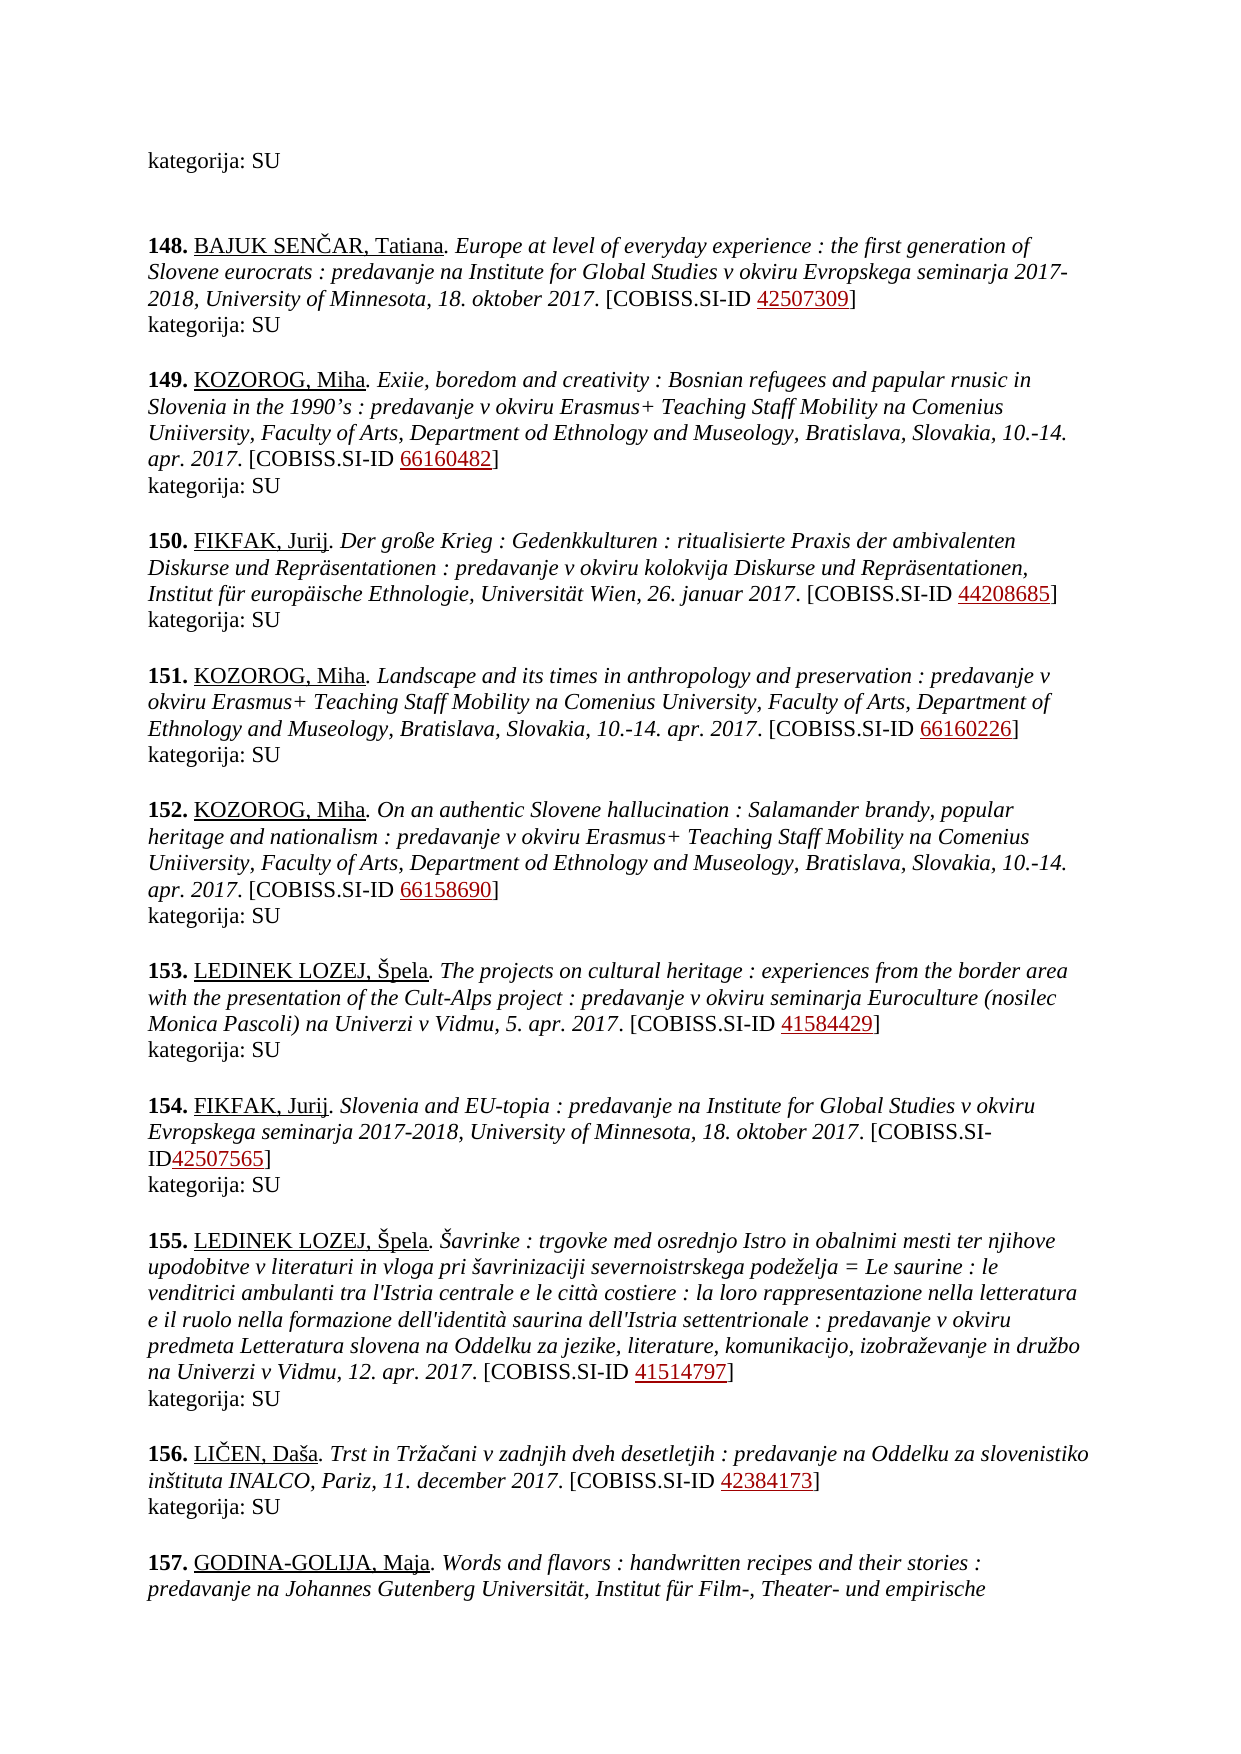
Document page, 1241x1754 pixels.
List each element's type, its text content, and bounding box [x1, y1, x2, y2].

text 152. KOZOROG, Miha. On an authentic Slovene hallucination : Salamander brandy, popular heritage and nationalism : predavanje v okviru Erasmus+ Teaching Staff Mobility na Comenius Uniiversity, Faculty of Arts, Department od Ethnology and Museology, Bratislava, Slovakia, 10.-14. apr. 2017. [COBISS.SI-ID 66158690] kategorija: SU [148, 797, 1093, 928]
text 151. KOZOROG, Miha. Landscape and its times in anthropology and preservation : predavanje v okviru Erasmus+ Teaching Staff Mobility na Comenius University, Faculty of Arts, Department of Ethnology and Museology, Bratislava, Slovakia, 10.-14. apr. 2017. [COBISS.SI-ID 66160226] kategorija: SU [148, 662, 1093, 767]
text 156. LIČEN, Daša. Trst in Tržačani v zadnjih dveh desetletjih : predavanje na Oddelku za slovenistiko inštituta INALCO, Pariz, 11. december 2017. [COBISS.SI-ID 42384173] kategorija: SU [148, 1440, 1093, 1519]
text 154. FIKFAK, Jurij. Slovenia and EU-topia : predavanje na Institute for Global Studies v okviru Evropskega seminarja 2017-2018, University of Minnesota, 18. oktober 2017. [COBISS.SI-ID42507565] kategorija: SU [148, 1092, 1093, 1197]
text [148, 148, 1093, 203]
text 149. KOZOROG, Miha. Exiie, boredom and creativity : Bosnian refugees and papular rnusic in Slovenia in the 1990ʼs : predavanje v okviru Erasmus+ Teaching Staff Mobility na Comenius Uniiversity, Faculty of Arts, Department od Ethnology and Museology, Bratislava, Slovakia, 10.-14. apr. 2017. [COBISS.SI-ID 66160482] kategorija: SU [148, 366, 1093, 498]
text 148. BAJUK SENČAR, Tatiana. Europe at level of everyday experience : the first generation of Slovene eurocrats : predavanje na Institute for Global Studies v okviru Evropskega seminarja 2017-2018, University of Minnesota, 18. oktober 2017. [COBISS.SI-ID 42507309] kategorija: SU [148, 232, 1093, 337]
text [148, 1548, 1093, 1601]
text 150. FIKFAK, Jurij. Der große Krieg : Gedenkkulturen : ritualisierte Praxis der ambivalenten Diskurse und Repräsentationen : predavanje v okviru kolokvija Diskurse und Repräsentationen, Institut für europäische Ethnologie, Universität Wien, 26. januar 2017. [COBISS.SI-ID 44208685] kategorija: SU [148, 527, 1093, 633]
text 155. LEDINEK LOZEJ, Špela. Šavrinke : trgovke med osrednjo Istro in obalnimi mesti ter njihove upodobitve v literaturi in vloga pri šavrinizaciji severnoistrskega podeželja = Le saurine : le venditrici ambulanti tra l'Istria centrale e le città costiere : la loro rappresentazione nella letteratura e il ruolo nella formazione dell'identità saurina dell'Istria settentrionale : predavanje v okviru predmeta Letteratura slovena na Oddelku za jezike, literature, komunikacijo, izobraževanje in družbo na Univerzi v Vidmu, 12. apr. 2017. [COBISS.SI-ID 41514797] kategorija: SU [148, 1227, 1093, 1411]
text 153. LEDINEK LOZEJ, Špela. The projects on cultural heritage : experiences from the border area with the presentation of the Cult-Alps project : predavanje v okviru seminarja Euroculture (nosilec Monica Pascoli) na Univerzi v Vidmu, 5. apr. 2017. [COBISS.SI-ID 41584429] kategorija: SU [148, 957, 1093, 1063]
